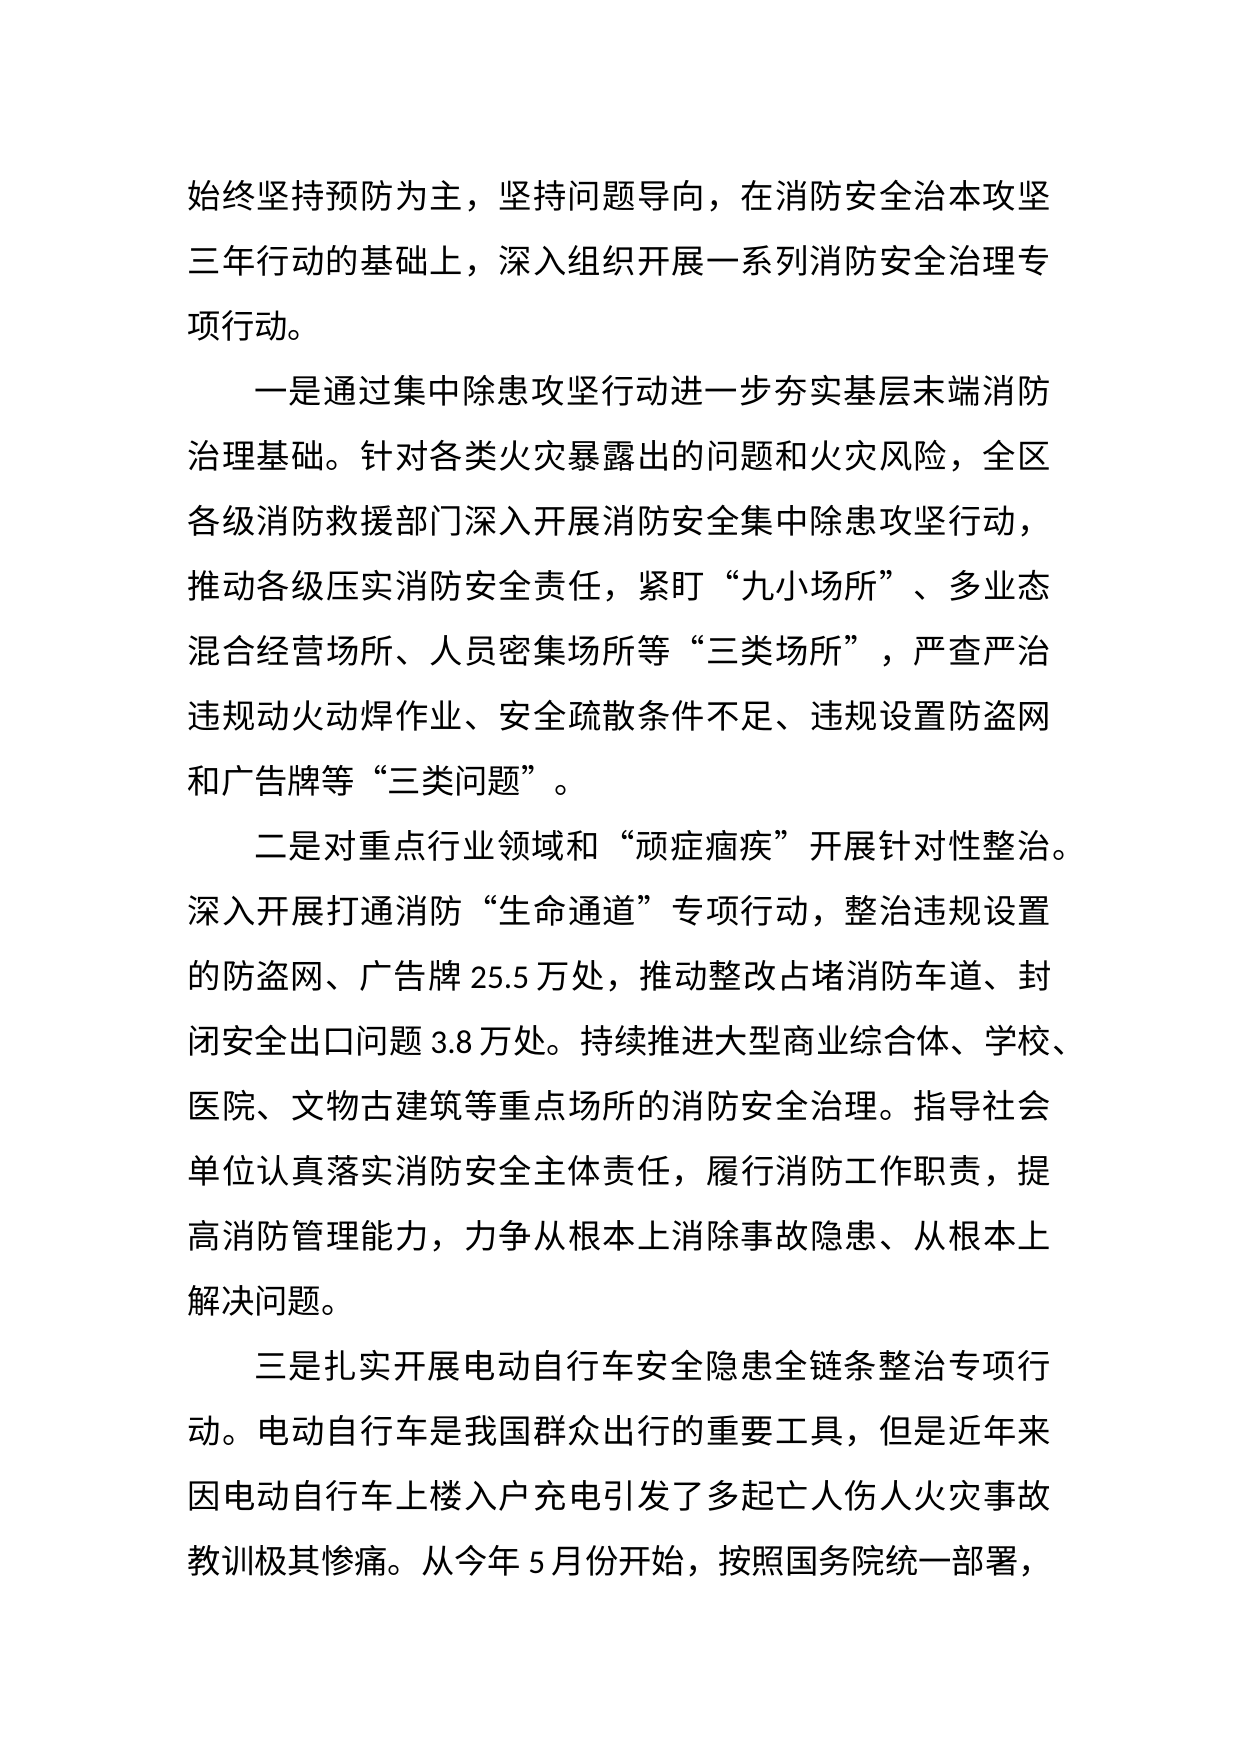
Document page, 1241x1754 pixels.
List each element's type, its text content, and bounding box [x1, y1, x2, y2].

text 一是通过集中除患攻坚行动进一步夯实基层末端消防治理基础。针对各类火灾暴露出的问题和火灾风险，全区各级消防救援部门深入开展消防安全集中除患攻坚行动，推动各级压实消防安全责任，紧盯“九小场所”、多业态混合经营场所、人员密集场所等“三类场所”，严查严治违规动火动焊作业、安全疏散条件不足、违规设置防盗网和广告牌等“三类问题”。 [187, 357, 1053, 812]
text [187, 1332, 1053, 1592]
text 二是对重点行业领域和“顽症痼疾”开展针对性整治。深入开展打通消防“生命通道”专项行动，整治违规设置的防盗网、广告牌25.5万处，推动整改占堵消防车道、封闭安全出口问题3.8万处。持续推进大型商业综合体、学校、医院、文物古建筑等重点场所的消防安全治理。指导社会单位认真落实消防安全主体责任，履行消防工作职责，提高消防管理能力，力争从根本上消除事故隐患、从根本上解决问题。 [187, 812, 1053, 1332]
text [187, 162, 1053, 357]
